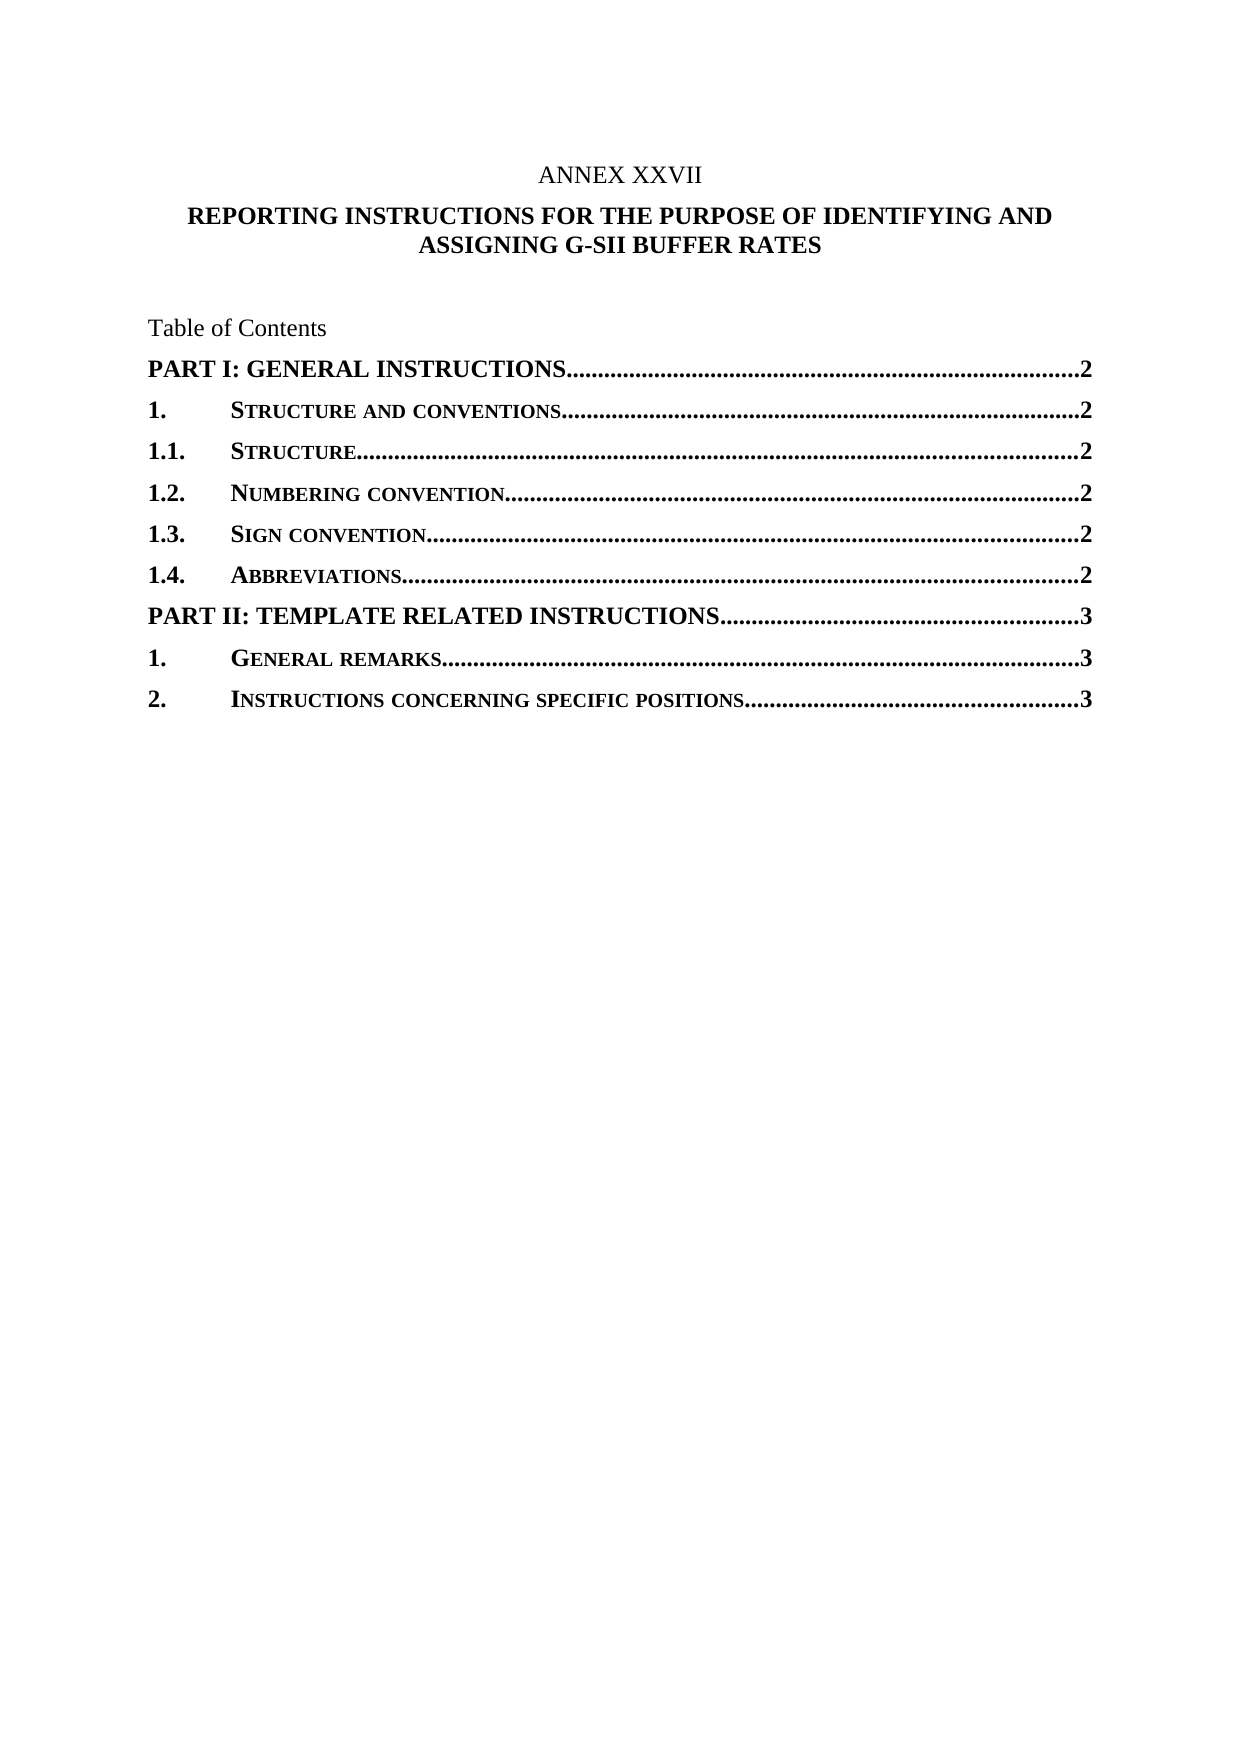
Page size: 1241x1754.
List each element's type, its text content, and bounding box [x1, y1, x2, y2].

text Table of Contents [148, 313, 1093, 341]
text ANNEX XXVII [148, 160, 1093, 189]
text 1. Structure and conventions 2 [148, 395, 1093, 424]
text 1. General remarks 3 [148, 643, 1093, 671]
text 1.2. Numbering convention 2 [148, 478, 1093, 506]
text 1.4. Abbreviations 2 [148, 560, 1093, 589]
text PART I: GENERAL INSTRUCTIONS 2 [148, 354, 1093, 383]
text PART II: TEMPLATE RELATED INSTRUCTIONS 3 [148, 601, 1093, 630]
text 1.1. Structure 2 [148, 436, 1093, 465]
text REPORTING INSTRUCTIONS FOR THE PURPOSE OF IDENTIFYING AND ASSIGNING G-SII BUFFER RATES [148, 201, 1093, 259]
text 1.3. Sign convention 2 [148, 519, 1093, 548]
text 2. Instructions concerning specific positions 3 [148, 684, 1093, 713]
